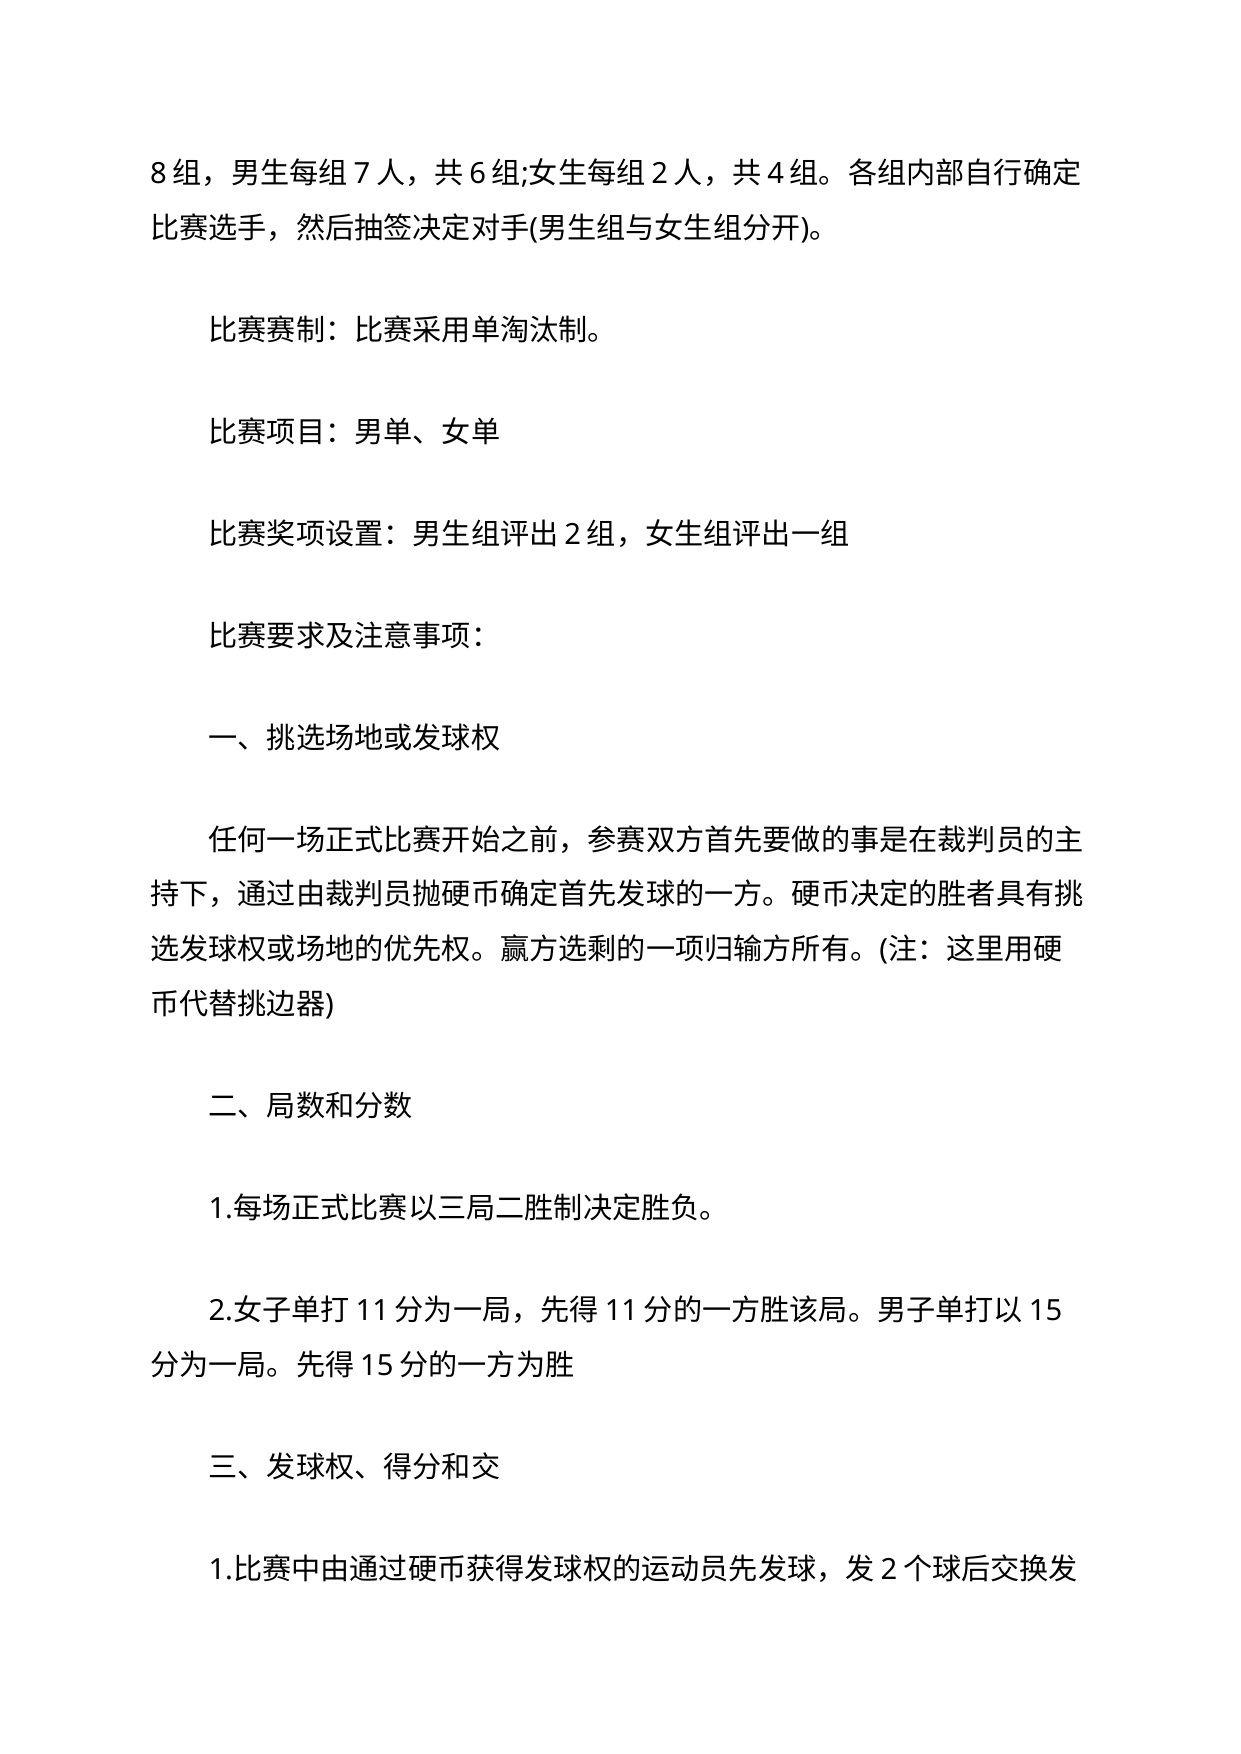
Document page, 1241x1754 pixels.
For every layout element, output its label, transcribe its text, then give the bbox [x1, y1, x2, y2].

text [150, 1545, 1090, 1588]
text 比赛奖项设置：男生组评出2组，女生组评出一组 [150, 511, 1090, 553]
text 1.每场正式比赛以三局二胜制决定胜负。 [150, 1184, 1090, 1227]
text 二、局数和分数 [150, 1083, 1090, 1125]
text 2.女子单打11分为一局，先得11分的一方胜该局。男子单打以15分为一局。先得15分的一方为胜 [150, 1287, 1090, 1384]
text 三、发球权、得分和交 [150, 1443, 1090, 1486]
text 任何一场正式比赛开始之前，参赛双方首先要做的事是在裁判员的主持下，通过由裁判员抛硬币确定首先发球的一方。硬币决定的胜者具有挑选发球权或场地的优先权。赢方选剩的一项归输方所有。(注：这里用硬币代替挑边器) [150, 816, 1090, 1023]
text 比赛项目：男单、女单 [150, 409, 1090, 451]
text 比赛要求及注意事项： [150, 612, 1090, 655]
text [150, 150, 1090, 247]
text 比赛赛制：比赛采用单淘汰制。 [150, 307, 1090, 349]
text 一、挑选场地或发球权 [150, 714, 1090, 757]
